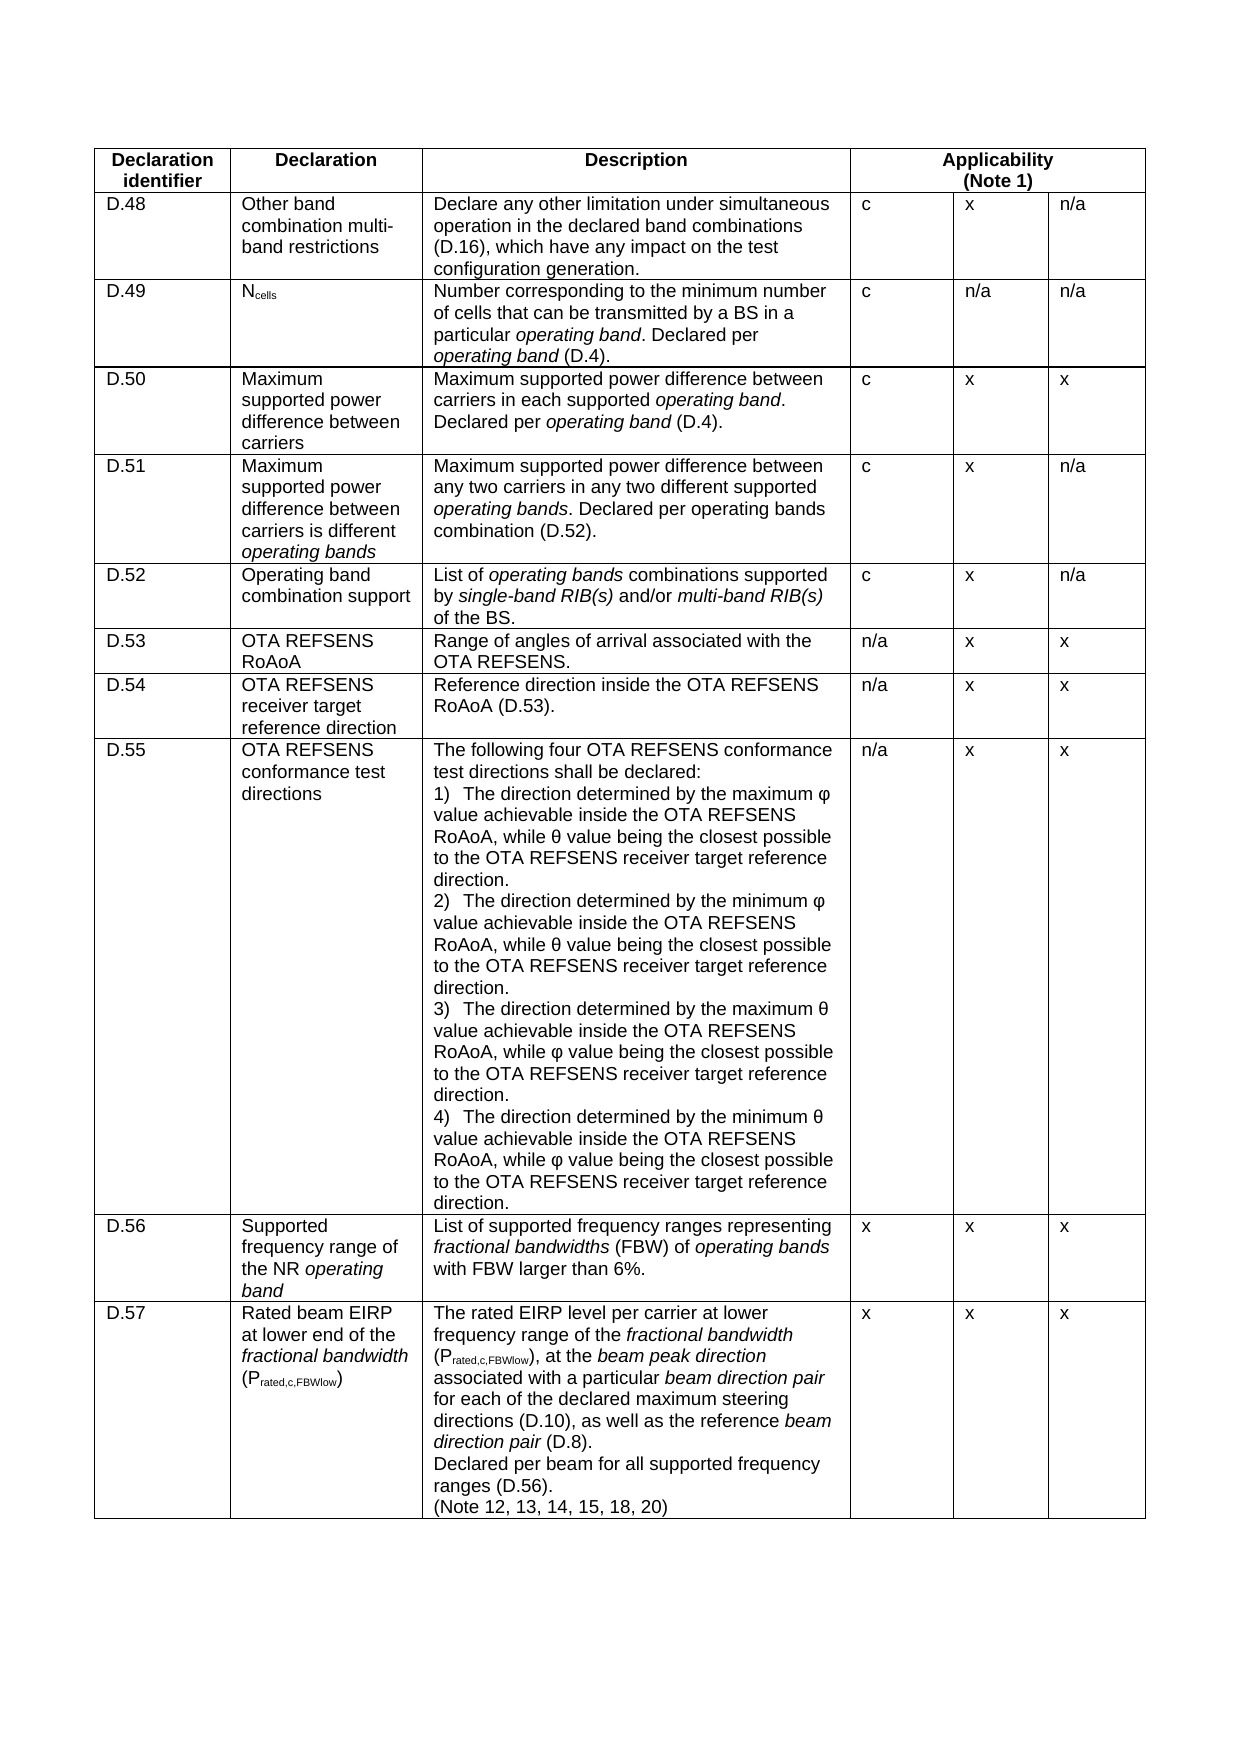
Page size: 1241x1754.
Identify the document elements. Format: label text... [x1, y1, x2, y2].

table_cell Maximum supported power difference between carriers in each supported operating band. Declared per operating band (D.4). [423, 368, 850, 454]
table_cell D.50 [95, 368, 230, 454]
table_cell c [851, 280, 953, 366]
table_cell x [954, 564, 1048, 628]
table_cell D.51 [95, 455, 230, 563]
table_cell Supported frequency range of the NR operating band [231, 1215, 422, 1301]
table_cell OTA REFSENS receiver target reference direction [231, 674, 422, 738]
table_cell Maximum supported power difference between any two carriers in any two different supported operating bands. Declared per operating bands combination (D.52). [423, 455, 850, 563]
table_cell Rated beam EIRP at lower end of the fractional bandwidth (Prated,c,FBWlow) [231, 1302, 422, 1518]
table_header Applicability (Note 1) [851, 149, 1145, 192]
table_cell Ncells [231, 280, 422, 366]
table_cell D.57 [95, 1302, 230, 1518]
table_cell OTA REFSENS RoAoA [231, 629, 422, 672]
table_cell n/a [1049, 280, 1145, 366]
table_cell Number corresponding to the minimum number of cells that can be transmitted by a BS in a particular operating band. Declared per operating band (D.4). [423, 280, 850, 366]
table_cell Reference direction inside the OTA REFSENS RoAoA (D.53). [423, 674, 850, 738]
table_cell x [954, 739, 1048, 1214]
table_cell Maximum supported power difference between carriers [231, 368, 422, 454]
table_cell x [1049, 629, 1145, 672]
table_cell n/a [954, 280, 1048, 366]
table_cell D.54 [95, 674, 230, 738]
table_cell x [954, 1302, 1048, 1518]
table_cell x [1049, 368, 1145, 454]
table_header Description [423, 149, 850, 192]
table_cell c [851, 455, 953, 563]
table_cell D.52 [95, 564, 230, 628]
table_cell OTA REFSENS conformance test directions [231, 739, 422, 1214]
table_cell D.56 [95, 1215, 230, 1301]
table_cell Declare any other limitation under simultaneous operation in the declared band combinations (D.16), which have any impact on the test configuration generation. [423, 193, 850, 279]
table_header Declaration [231, 149, 422, 192]
table_cell n/a [851, 674, 953, 738]
table_cell x [954, 193, 1048, 279]
table_cell D.53 [95, 629, 230, 672]
table_cell Operating band combination support [231, 564, 422, 628]
table_cell x [851, 1302, 953, 1518]
table_cell List of supported frequency ranges representing fractional bandwidths (FBW) of operating bands with FBW larger than 6%. [423, 1215, 850, 1301]
table_header Declaration identifier [95, 149, 230, 192]
table_cell x [954, 629, 1048, 672]
table_cell List of operating bands combinations supported by single-band RIB(s) and/or multi-band RIB(s) of the BS. [423, 564, 850, 628]
table_cell D.48 [95, 193, 230, 279]
table_cell x [954, 455, 1048, 563]
table_cell Other band combination multi-band restrictions [231, 193, 422, 279]
table_cell n/a [1049, 564, 1145, 628]
table_cell x [1049, 1302, 1145, 1518]
table_cell The rated EIRP level per carrier at lower frequency range of the fractional bandwidth (Prated,c,FBWlow), at the beam peak direction associated with a particular beam direction pair for each of the declared maximum steering directions (D.10), as well as the reference beam direction pair (D.8). Declared per beam for all supported frequency ranges (D.56). (Note 12, 13, 14, 15, 18, 20) [423, 1302, 850, 1518]
table_cell c [851, 368, 953, 454]
table_cell Maximum supported power difference between carriers is different operating bands [231, 455, 422, 563]
table_cell Range of angles of arrival associated with the OTA REFSENS. [423, 629, 850, 672]
table_cell x [1049, 1215, 1145, 1301]
table_cell n/a [851, 739, 953, 1214]
table_cell x [1049, 674, 1145, 738]
table_cell x [954, 674, 1048, 738]
table_cell x [954, 368, 1048, 454]
table_cell The following four OTA REFSENS conformance test directions shall be declared: 1) The direction determined by the maximum φ value achievable inside the OTA REFSENS RoAoA, while θ value being the closest possible to the OTA REFSENS receiver target reference direction. 2) The direction determined by the minimum φ value achievable inside the OTA REFSENS RoAoA, while θ value being the closest possible to the OTA REFSENS receiver target reference direction. 3) The direction determined by the maximum θ value achievable inside the OTA REFSENS RoAoA, while φ value being the closest possible to the OTA REFSENS receiver target reference direction. 4) The direction determined by the minimum θ value achievable inside the OTA REFSENS RoAoA, while φ value being the closest possible to the OTA REFSENS receiver target reference direction. [423, 739, 850, 1214]
table_cell n/a [851, 629, 953, 672]
table_cell c [851, 564, 953, 628]
table_cell x [851, 1215, 953, 1301]
table_cell x [1049, 739, 1145, 1214]
table_cell D.55 [95, 739, 230, 1214]
table_cell c [851, 193, 953, 279]
table_cell D.49 [95, 280, 230, 366]
table_cell n/a [1049, 193, 1145, 279]
table_cell x [954, 1215, 1048, 1301]
table_cell n/a [1049, 455, 1145, 563]
